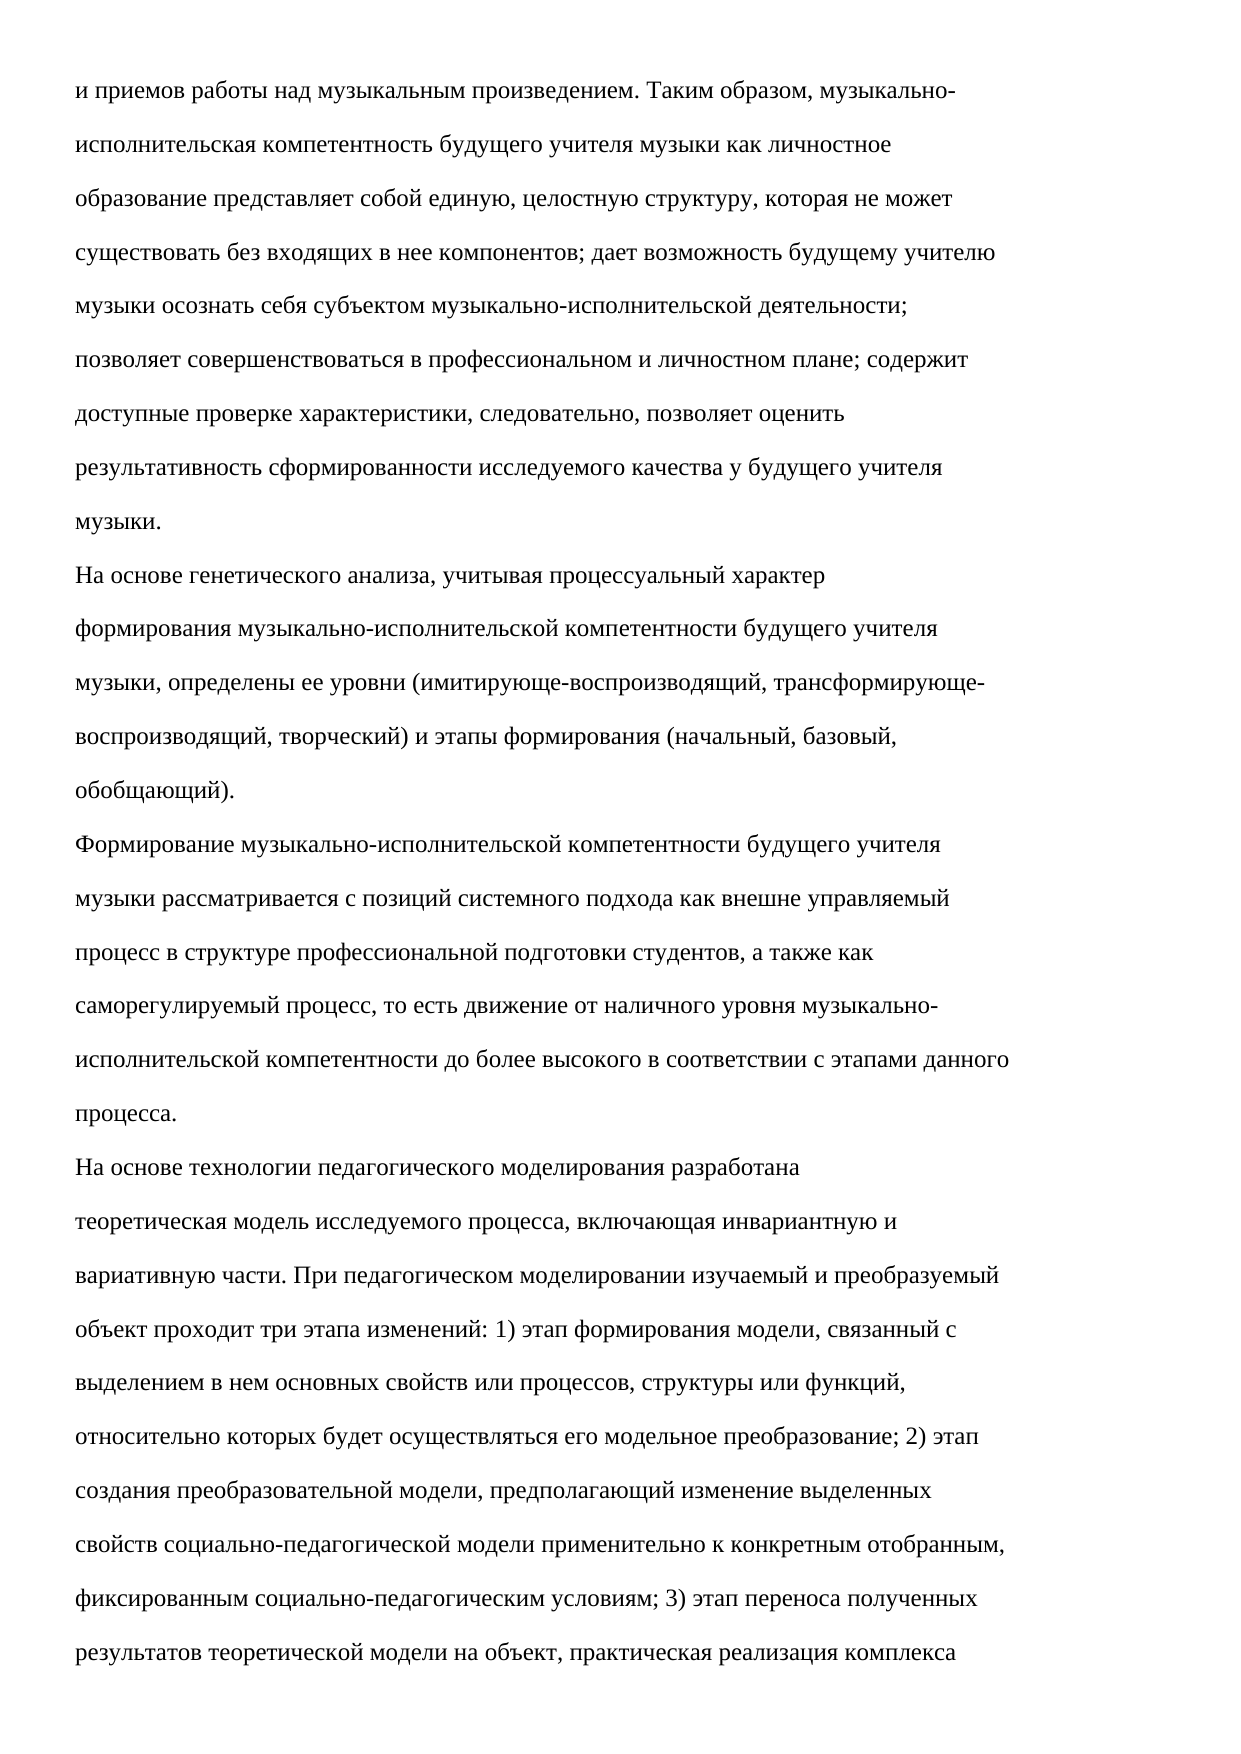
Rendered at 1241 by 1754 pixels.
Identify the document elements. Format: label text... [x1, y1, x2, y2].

text результатов теоретической модели на объект, практическая реализация комплекса [75, 1637, 1165, 1666]
text теоретическая модель исследуемого процесса, включающая инвариантную и [75, 1206, 1165, 1235]
text результативность сформированности исследуемого качества у будущего учителя [75, 452, 1165, 481]
text свойств социально-педагогической модели применительно к конкретным отобранным, [75, 1529, 1165, 1558]
text саморегулируемый процесс, то есть движение от наличного уровня музыкально- [75, 991, 1165, 1019]
text процесса. [75, 1098, 1165, 1127]
text объект проходит три этапа изменений: 1) этап формирования модели, связанный с [75, 1314, 1165, 1342]
text исполнительской компетентности до более высокого в соответствии с этапами данного [75, 1044, 1165, 1073]
text образование представляет собой единую, целостную структуру, которая не может [75, 183, 1165, 211]
text и приемов работы над музыкальным произведением. Таким образом, музыкально- [75, 75, 1165, 104]
text существовать без входящих в нее компонентов; дает возможность будущему учителю [75, 237, 1165, 265]
text На основе генетического анализа, учитывая процессуальный характер [75, 560, 1165, 588]
text позволяет совершенствоваться в профессиональном и личностном плане; содержит [75, 344, 1165, 373]
text музыки рассматривается с позиций системного подхода как внешне управляемый [75, 883, 1165, 912]
text музыки. [75, 506, 1165, 534]
text исполнительская компетентность будущего учителя музыки как личностное [75, 129, 1165, 158]
text процесс в структуре профессиональной подготовки студентов, а также как [75, 937, 1165, 965]
text вариативную части. При педагогическом моделировании изучаемый и преобразуемый [75, 1260, 1165, 1288]
text Формирование музыкально-исполнительской компетентности будущего учителя [75, 829, 1165, 858]
text музыки осознать себя субъектом музыкально-исполнительской деятельности; [75, 290, 1165, 319]
text фиксированным социально-педагогическим условиям; 3) этап переноса полученных [75, 1583, 1165, 1612]
text создания преобразовательной модели, предполагающий изменение выделенных [75, 1475, 1165, 1504]
text относительно которых будет осуществляться его модельное преобразование; 2) этап [75, 1421, 1165, 1450]
text доступные проверке характеристики, следовательно, позволяет оценить [75, 398, 1165, 427]
text На основе технологии педагогического моделирования разработана [75, 1152, 1165, 1181]
text обобщающий). [75, 775, 1165, 804]
text выделением в нем основных свойств или процессов, структуры или функций, [75, 1367, 1165, 1396]
text музыки, определены ее уровни (имитирующе-воспроизводящий, трансформирующе- [75, 667, 1165, 696]
text формирования музыкально-исполнительской компетентности будущего учителя [75, 613, 1165, 642]
text воспроизводящий, творческий) и этапы формирования (начальный, базовый, [75, 721, 1165, 750]
